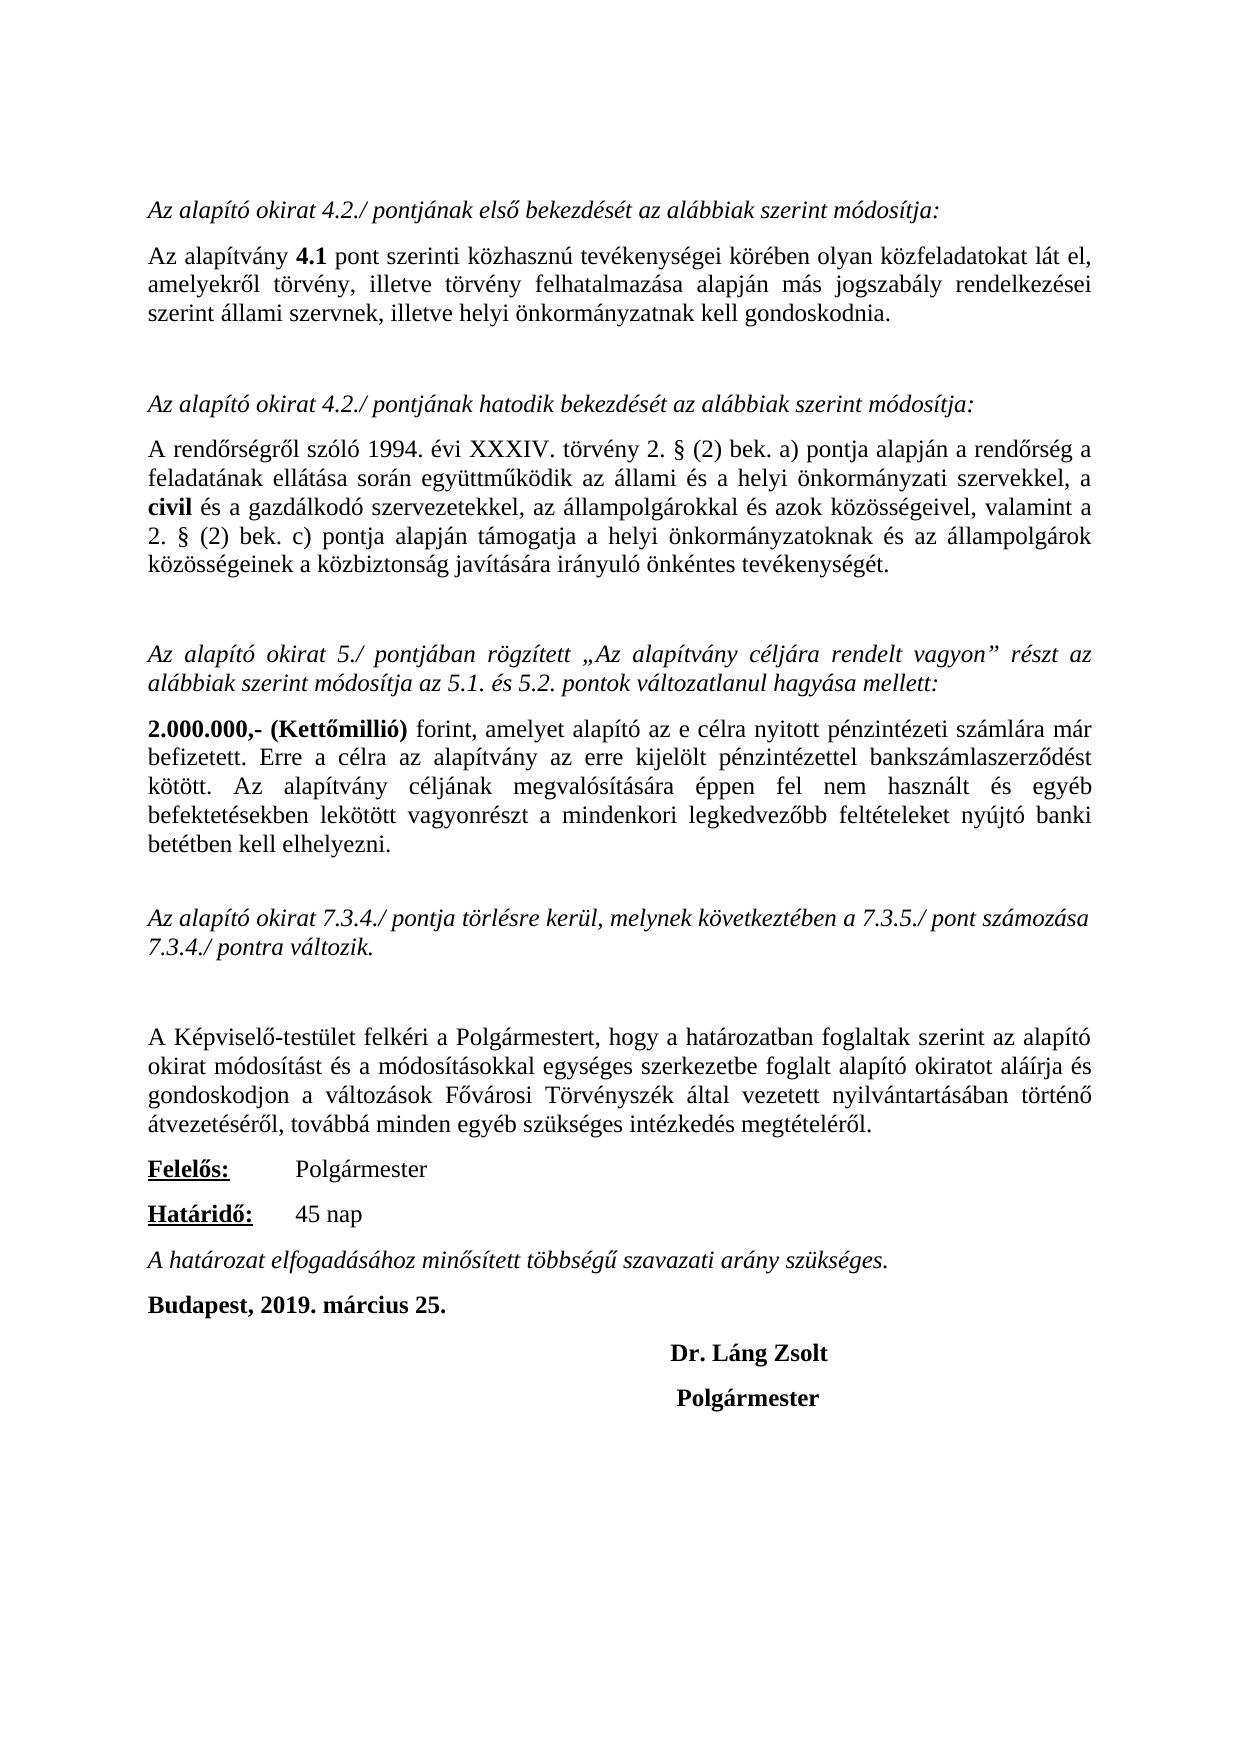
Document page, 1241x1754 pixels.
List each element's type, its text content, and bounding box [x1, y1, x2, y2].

text Az alapító okirat 5./ pontjában rögzített „Az alapítvány céljára rendelt vagyon” részt az alábbiak szerint módosítja az 5.1. és 5.2. pontok változatlanul hagyása mellett: [148, 639, 1093, 697]
text Felelős: Polgármester [74, 1154, 1093, 1183]
text Dr. Láng Zsolt [148, 1338, 1093, 1367]
text Az alapító okirat 4.2./ pontjának hatodik bekezdését az alábbiak szerint módosítja: [148, 389, 1093, 418]
text Az alapítvány 4.1 pont szerinti közhasznú tevékenységei körében olyan közfeladatokat lát el, amelyekről törvény, illetve törvény felhatalmazása alapján más jogszabály rendelkezései szerint állami szervnek, illetve helyi önkormányzatnak kell gondoskodnia. [148, 241, 1093, 327]
text Az alapító okirat 4.2./ pontjának első bekezdését az alábbiak szerint módosítja: [148, 195, 1093, 224]
text A rendőrségről szóló 1994. évi XXXIV. törvény 2. § (2) bek. a) pontja alapján a rendőrség a feladatának ellátása során együttműködik az állami és a helyi önkormányzati szervekkel, a civil és a gazdálkodó szervezetekkel, az állampolgárokkal és azok közösségeivel, valamint a 2. § (2) bek. c) pontja alapján támogatja a helyi önkormányzatoknak és az állampolgárok közösségeinek a közbiztonság javítására irányuló önkéntes tevékenységét. [148, 434, 1093, 578]
text A Képviselő-testület felkéri a Polgármestert, hogy a határozatban foglaltak szerint az alapító okirat módosítást és a módosításokkal egységes szerkezetbe foglalt alapító okiratot aláírja és gondoskodjon a változások Fővárosi Törvényszék által vezetett nyilvántartásában történő átvezetéséről, továbbá minden egyéb szükséges intézkedés megtételéről. [148, 1022, 1093, 1137]
text Polgármester [148, 1383, 1093, 1412]
text A határozat elfogadásához minősített többségű szavazati arány szükséges. [74, 1245, 1093, 1274]
text Az alapító okirat 7.3.4./ pontja törlésre kerül, melynek következtében a 7.3.5./ pont számozása 7.3.4./ pontra változik. [148, 903, 1093, 960]
text 2.000.000,- (Kettőmillió) forint, amelyet alapító az e célra nyitott pénzintézeti számlára már befizetett. Erre a célra az alapítvány az erre kijelölt pénzintézettel bankszámlaszerződést kötött. Az alapítvány céljának megvalósítására éppen fel nem használt és egyéb befektetésekben lekötött vagyonrészt a mindenkori legkedvezőbb feltételeket nyújtó banki betétben kell elhelyezni. [148, 714, 1093, 857]
text Budapest, 2019. március 25. [148, 1290, 1093, 1319]
text Határidő: 45 nap [74, 1199, 1093, 1228]
